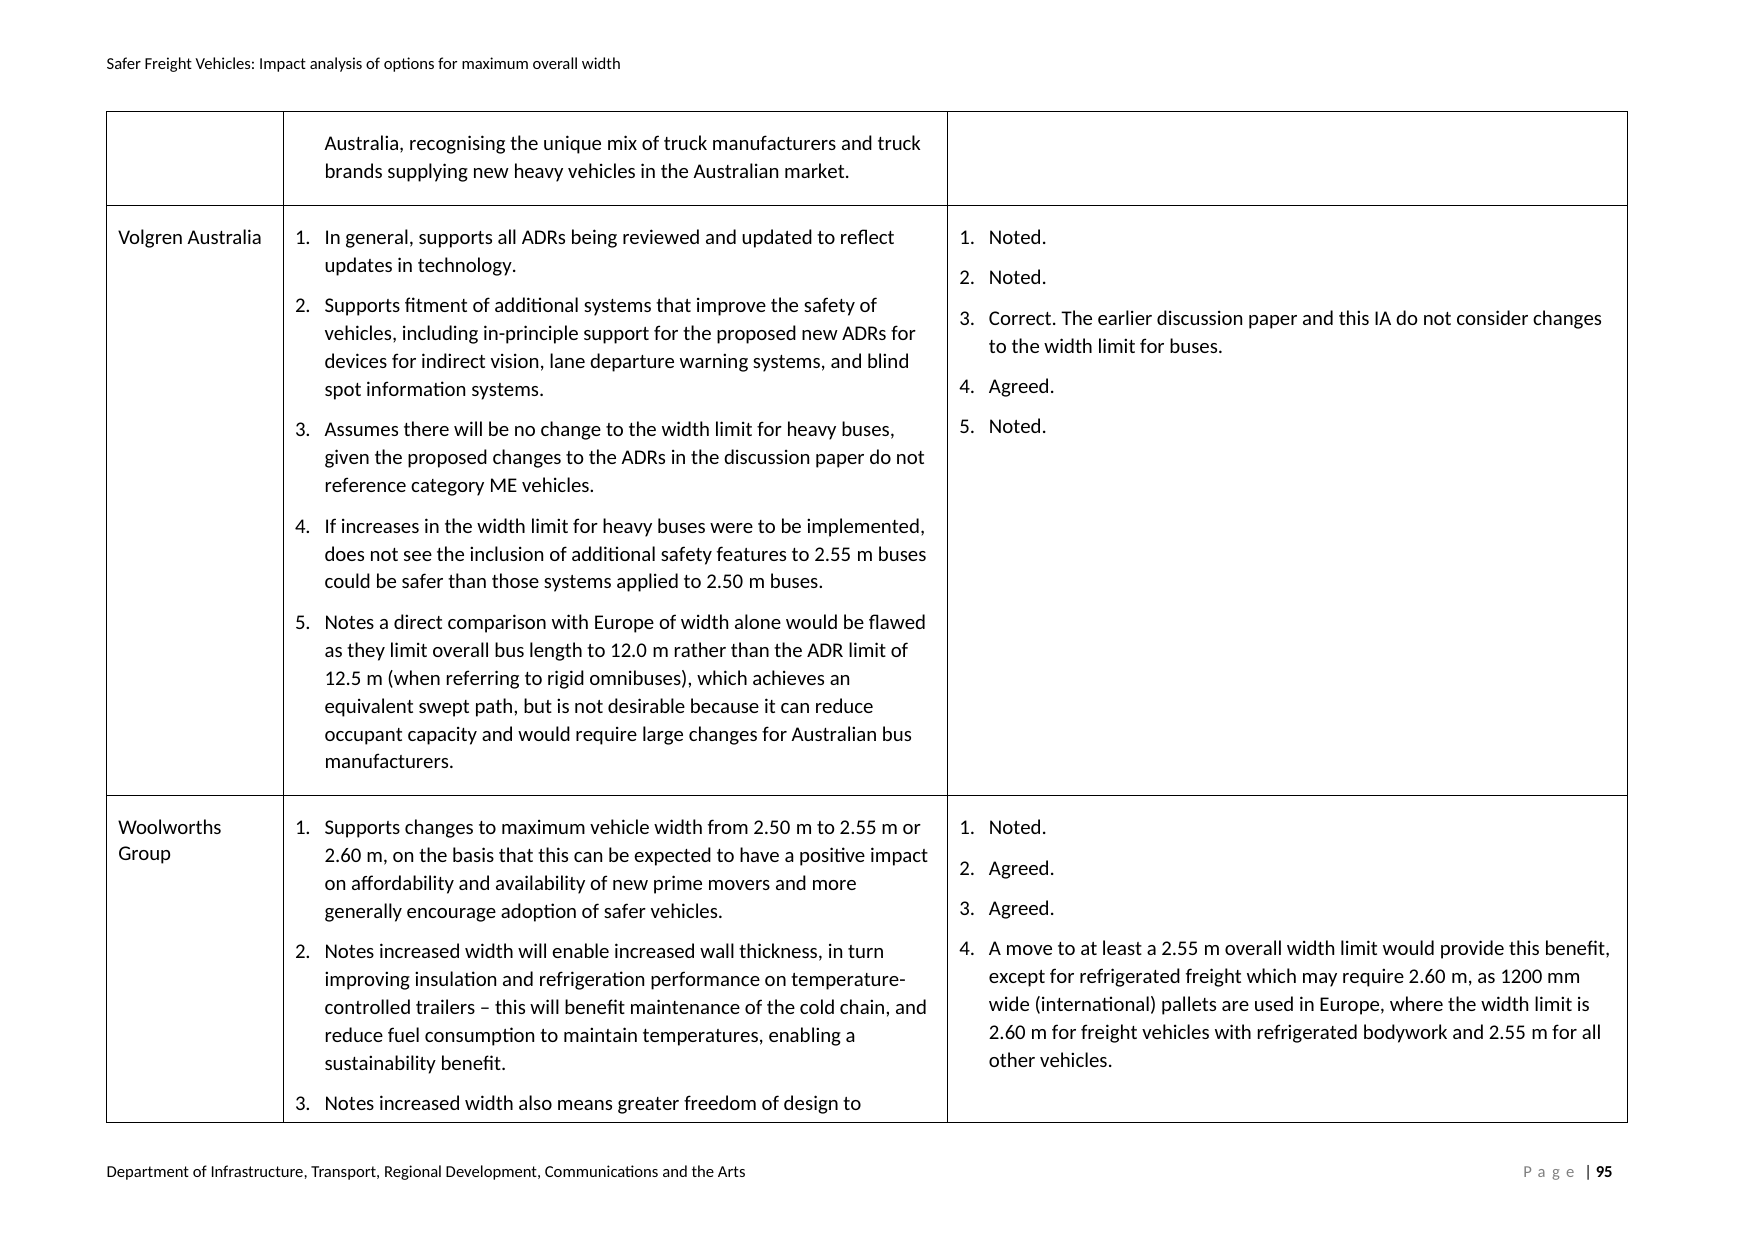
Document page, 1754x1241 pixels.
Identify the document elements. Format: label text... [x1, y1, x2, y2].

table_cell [107, 112, 283, 204]
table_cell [948, 796, 1627, 1122]
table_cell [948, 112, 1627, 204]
table_cell Volgren Australia [107, 206, 283, 795]
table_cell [284, 796, 947, 1122]
table_cell In general, supports all ADRs being reviewed and updated to reflect updates in technology. Supports fitment of additional systems that improve the safety of vehicles, including in-principle support for the proposed new ADRs for devices for indirect vision, lane departure warning systems, and blind spot information systems. Assumes there will be no change to the width limit for heavy buses, given the proposed changes to the ADRs in the discussion paper do not reference category ME vehicles. If increases in the width limit for heavy buses were to be implemented, does not see the inclusion of additional safety features to 2.55 m buses could be safer than those systems applied to 2.50 m buses. Notes a direct comparison with Europe of width alone would be flawed as they limit overall bus length to 12.0 m rather than the ADR limit of 12.5 m (when referring to rigid omnibuses), which achieves an equivalent swept path, but is not desirable because it can reduce occupant capacity and would require large changes for Australian bus manufacturers. [284, 206, 947, 795]
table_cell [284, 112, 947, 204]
table_cell Noted. Noted. Correct. The earlier discussion paper and this IA do not consider changes to the width limit for buses. Agreed. Noted. [948, 206, 1627, 795]
table_cell Woolworths Group [107, 796, 283, 1122]
